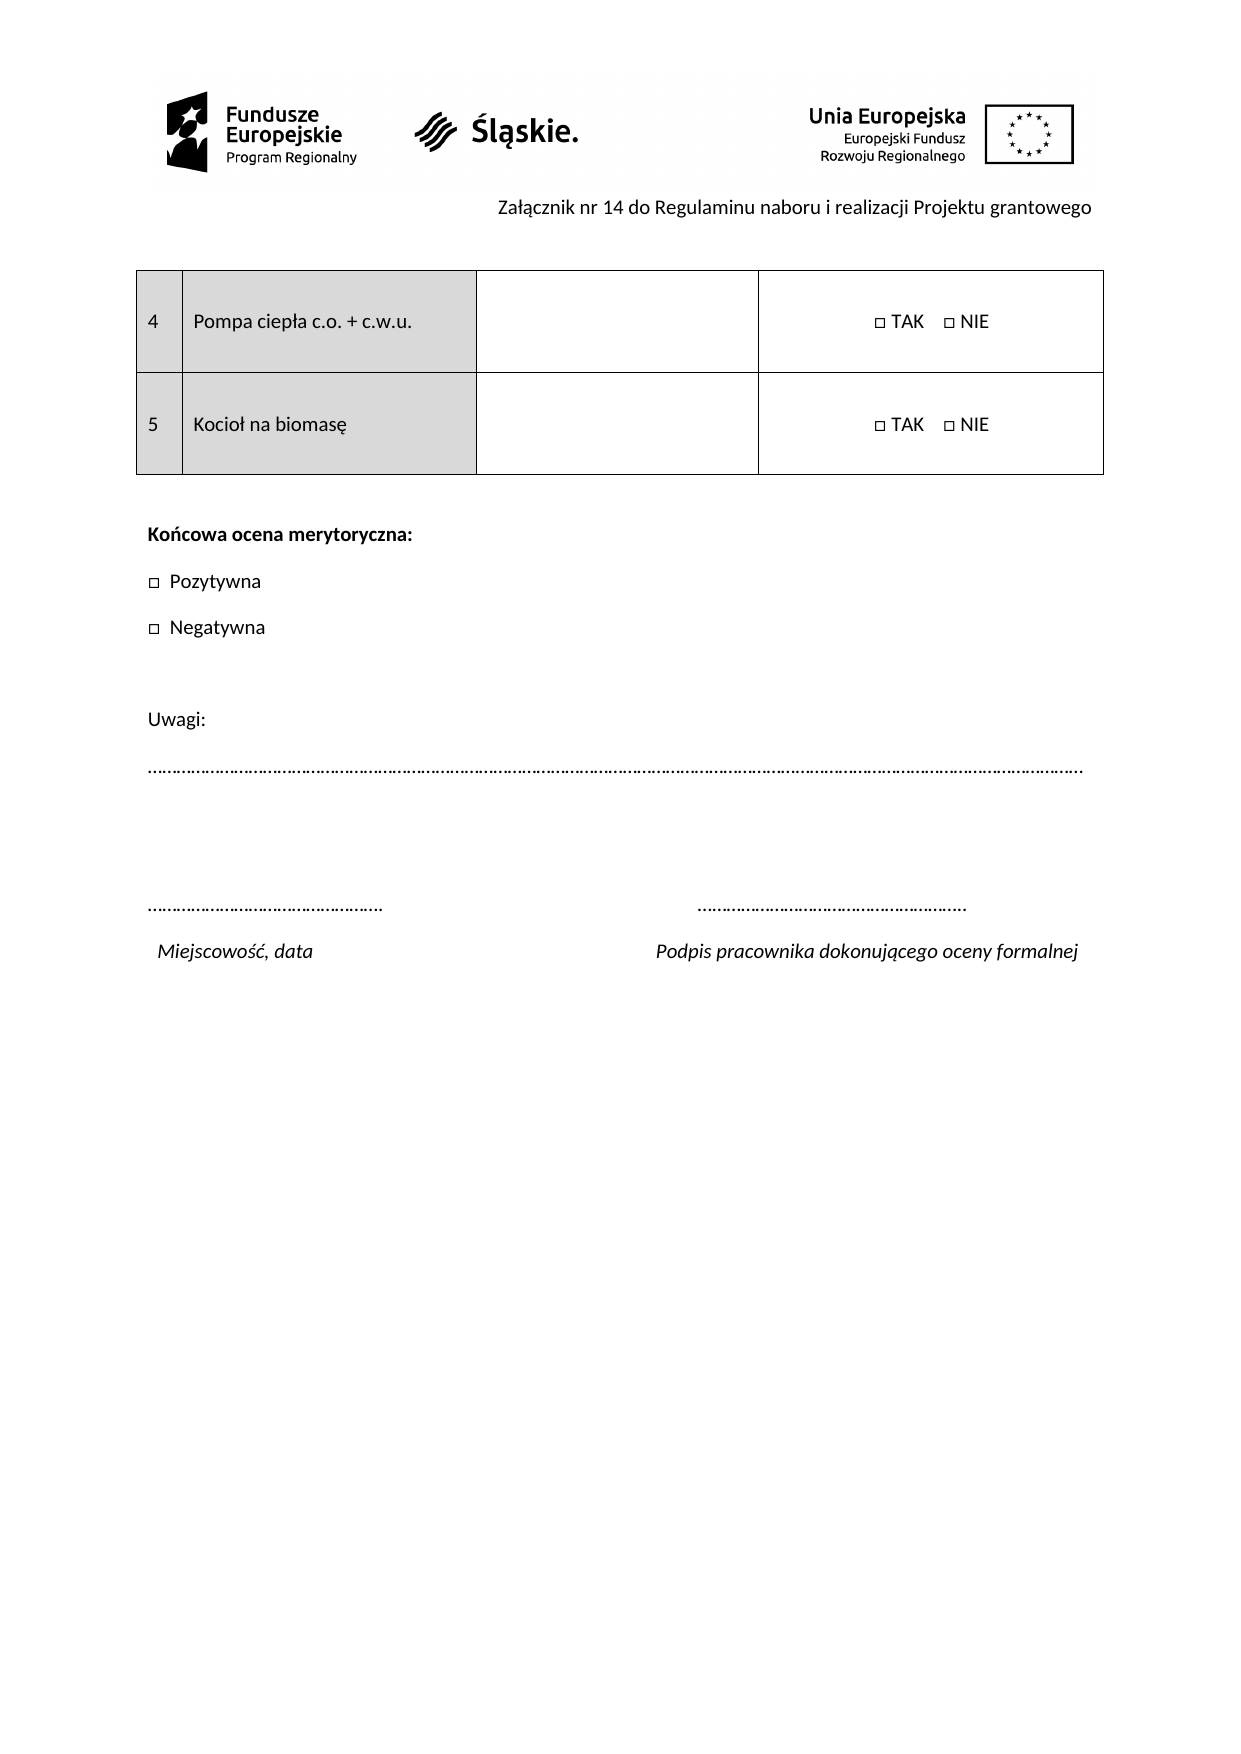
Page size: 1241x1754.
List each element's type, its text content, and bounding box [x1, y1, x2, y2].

table_cell [477, 373, 758, 474]
table_cell 4 [137, 271, 182, 372]
text □ Pozytywna [148, 568, 1092, 593]
picture [147, 73, 1093, 191]
table_cell □ TAK □ NIE [759, 373, 1103, 474]
text □ Negatywna [148, 614, 1092, 639]
text Miejscowość, data Podpis pracownika dokonującego oceny formalnej [148, 938, 1092, 963]
table_cell Kocioł na biomasę [183, 373, 476, 474]
table_cell Pompa ciepła c.o. + c.w.u. [183, 271, 476, 372]
text …………………………………………………………………………………………………………………………………………………………………………… [148, 753, 1092, 778]
text …………………………………………. ……………………………………………….. [148, 892, 1092, 917]
table_cell □ TAK □ NIE [759, 271, 1103, 372]
text Końcowa ocena merytoryczna: [148, 522, 1092, 547]
table_cell 5 [137, 373, 182, 474]
table_cell [477, 271, 758, 372]
text Uwagi: [148, 707, 1092, 732]
